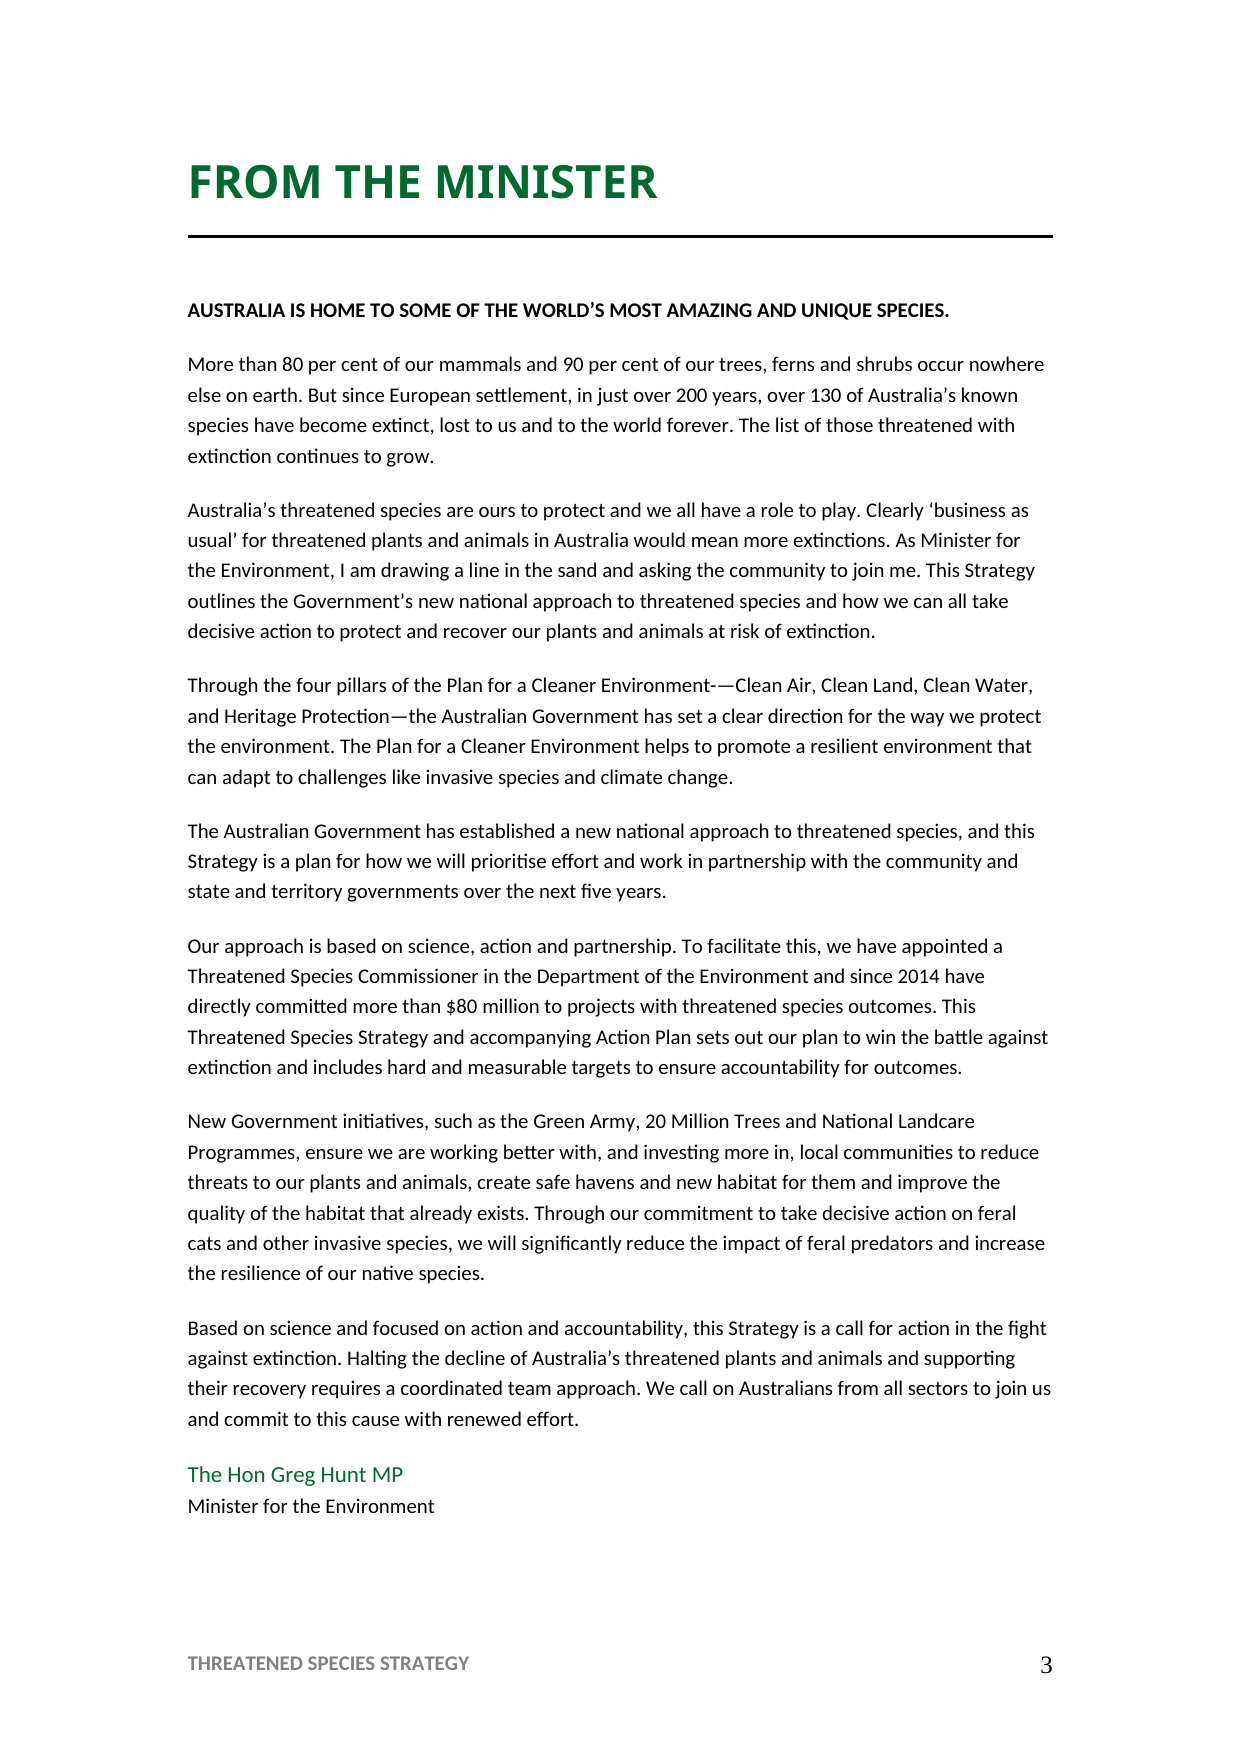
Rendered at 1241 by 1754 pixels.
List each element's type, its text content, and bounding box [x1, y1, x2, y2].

text Through the four pillars of the Plan for a Cleaner Environment-—Clean Air, Clean Land, Clean Water, and Heritage Protection—the Australian Government has set a clear direction for the way we protect the environment. The Plan for a Cleaner Environment helps to promote a resilient environment that can adapt to challenges like invasive species and climate change. [187, 673, 1053, 789]
text More than 80 per cent of our mammals and 90 per cent of our trees, ferns and shrubs occur nowhere else on earth. But since European settlement, in just over 200 years, over 130 of Australia’s known species have become extinct, lost to us and to the world forever. The list of those threatened with extinction continues to grow. [187, 352, 1053, 468]
text Our approach is based on science, action and partnership. To facilitate this, we have appointed a Threatened Species Commissioner in the Department of the Environment and since 2014 have directly committed more than $80 million to projects with threatened species outcomes. This Threatened Species Strategy and accompanying Action Plan sets out our plan to win the battle against extinction and includes hard and measurable targets to ensure accountability for outcomes. [187, 933, 1053, 1080]
text Australia’s threatened species are ours to protect and we all have a role to play. Clearly ‘business as usual’ for threatened plants and animals in Australia would mean more extinctions. As Minister for the Environment, I am drawing a line in the sand and asking the community to join me. This Strategy outlines the Government’s new national approach to threatened species and how we can all take decisive action to protect and recover our plants and animals at risk of extinction. [187, 497, 1053, 644]
subtitle from the minister [187, 150, 1053, 238]
text The Australian Government has established a new national approach to threatened species, and this Strategy is a plan for how we will prioritise effort and work in partnership with the community and state and territory governments over the next five years. [187, 818, 1053, 904]
text Minister for the Environment [187, 1493, 1053, 1519]
text New Government initiatives, such as the Green Army, 20 Million Trees and National Landcare Programmes, ensure we are working better with, and investing more in, local communities to reduce threats to our plants and animals, create safe havens and new habitat for them and improve the quality of the habitat that already exists. Through our commitment to take decisive action on feral cats and other invasive species, we will significantly reduce the impact of feral predators and increase the resilience of our native species. [187, 1108, 1053, 1286]
text AUSTRALIA IS HOME TO SOME OF THE WORLD’S MOST AMAZING AND UNIQUE SPECIES. [187, 297, 1053, 323]
text The Hon Greg Hunt MP [187, 1460, 1053, 1488]
text Based on science and focused on action and accountability, this Strategy is a call for action in the fight against extinction. Halting the decline of Australia’s threatened plants and animals and supporting their recovery requires a coordinated team approach. We call on Australians from all sectors to join us and commit to this cause with renewed effort. [187, 1315, 1053, 1431]
